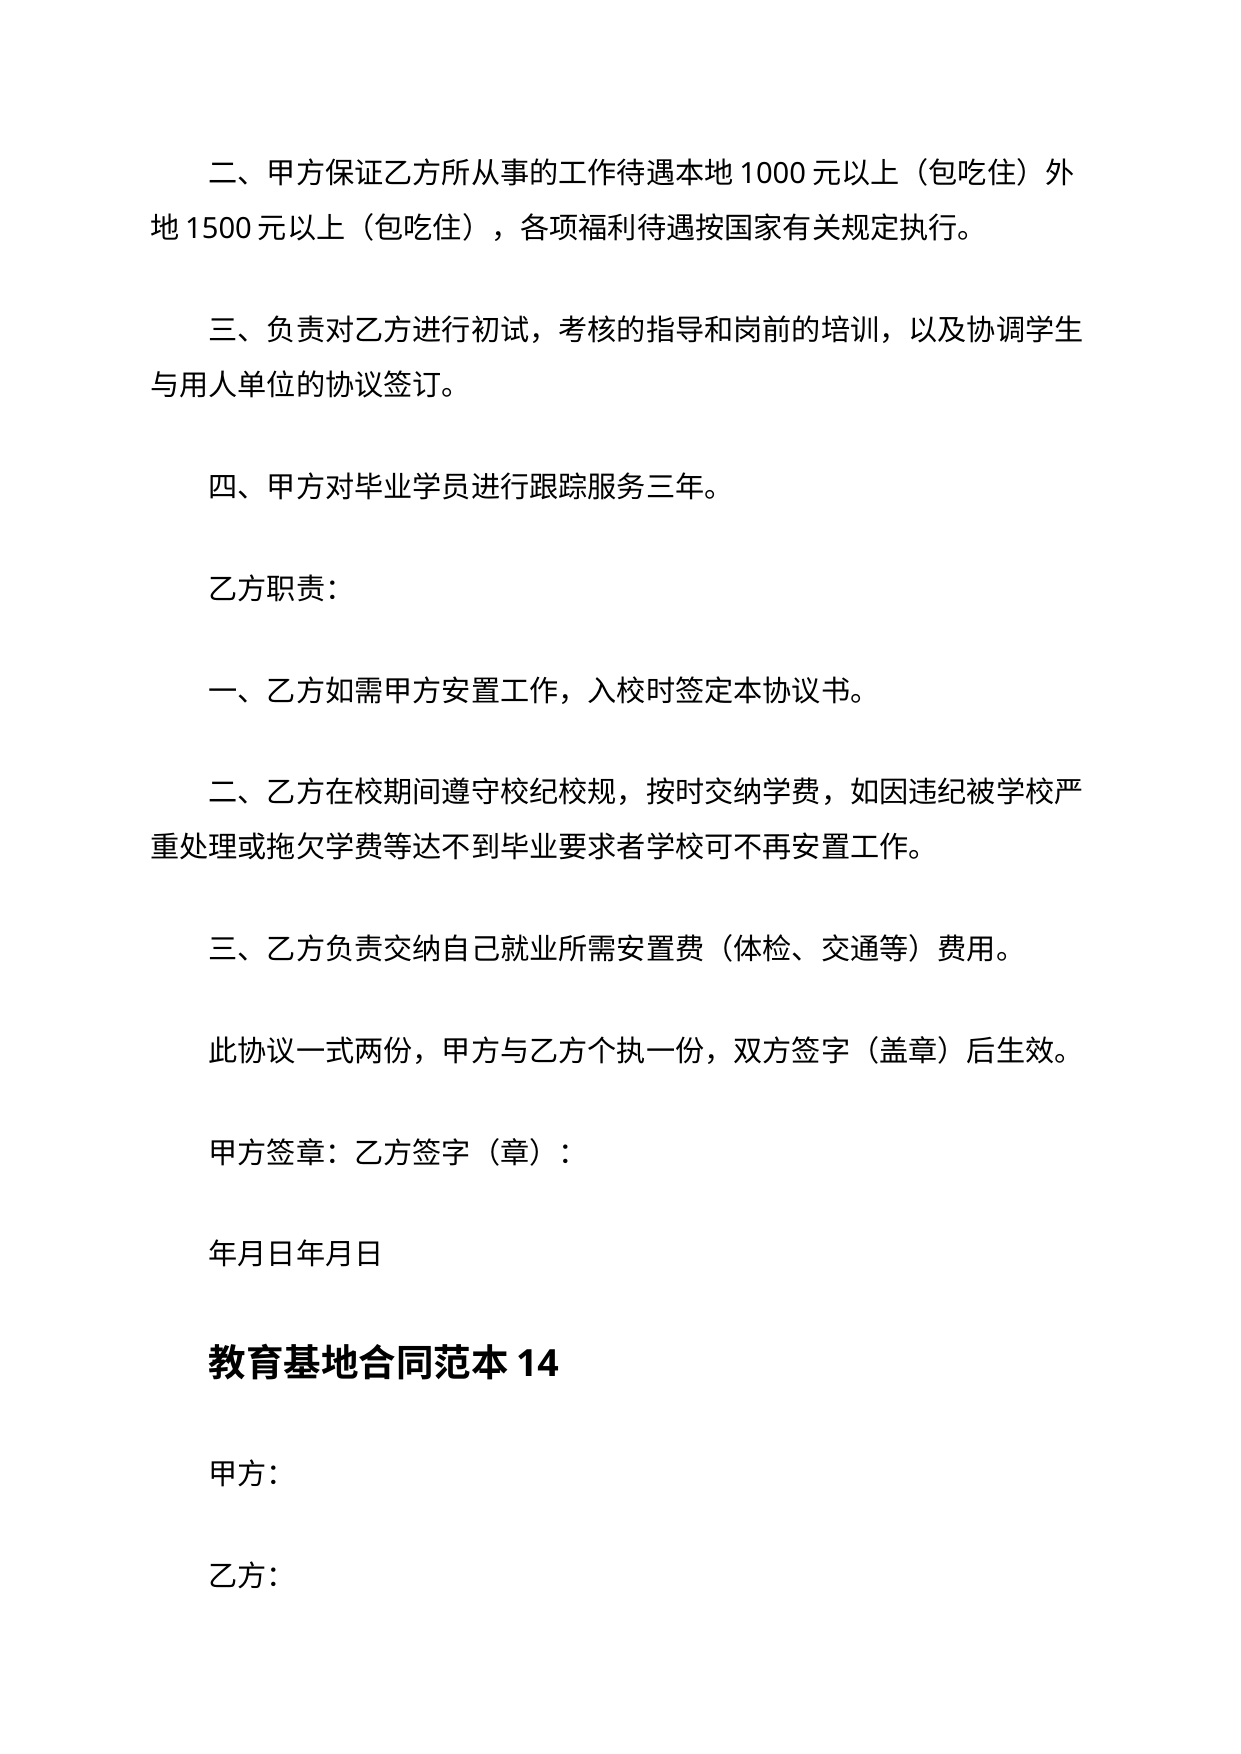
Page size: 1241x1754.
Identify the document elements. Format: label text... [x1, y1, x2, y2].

text 乙方： [150, 1552, 1090, 1594]
text 教育基地合同范本14 [150, 1333, 1090, 1387]
text 三、乙方负责交纳自己就业所需安置费（体检、交通等）费用。 [150, 926, 1090, 968]
text 年月日年月日 [150, 1231, 1090, 1273]
text 四、甲方对毕业学员进行跟踪服务三年。 [150, 464, 1090, 506]
text 甲方： [150, 1450, 1090, 1493]
text 二、乙方在校期间遵守校纪校规，按时交纳学费，如因违纪被学校严重处理或拖欠学费等达不到毕业要求者学校可不再安置工作。 [150, 769, 1090, 866]
text 此协议一式两份，甲方与乙方个执一份，双方签字（盖章）后生效。 [150, 1027, 1090, 1070]
text 一、乙方如需甲方安置工作，入校时签定本协议书。 [150, 667, 1090, 709]
text 甲方签章：乙方签字（章）： [150, 1129, 1090, 1171]
text 三、负责对乙方进行初试，考核的指导和岗前的培训，以及协调学生与用人单位的协议签订。 [150, 307, 1090, 404]
text 二、甲方保证乙方所从事的工作待遇本地1000元以上（包吃住）外地1500元以上（包吃住），各项福利待遇按国家有关规定执行。 [150, 150, 1090, 247]
text 乙方职责： [150, 565, 1090, 608]
